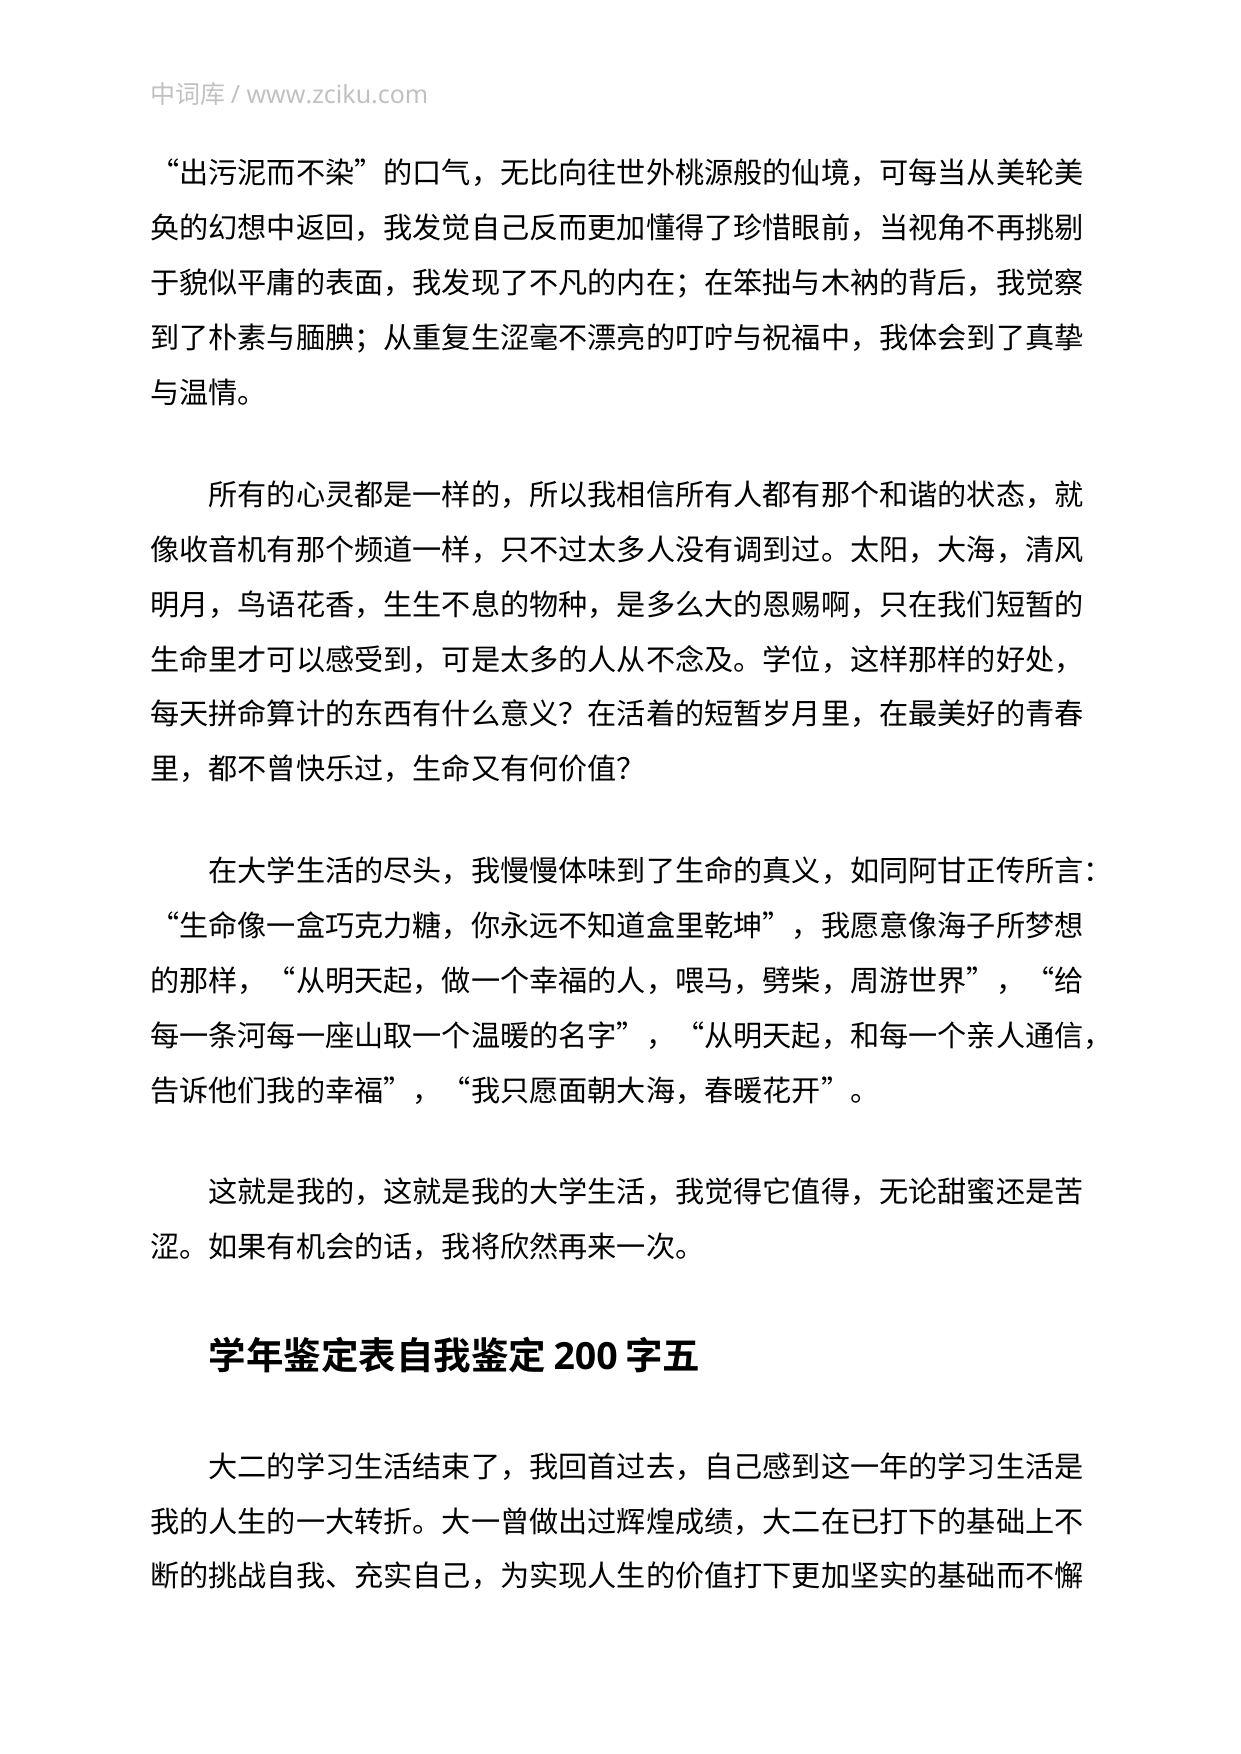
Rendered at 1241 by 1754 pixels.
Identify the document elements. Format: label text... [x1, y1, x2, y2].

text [150, 150, 1090, 412]
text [150, 1443, 1090, 1595]
text 学年鉴定表自我鉴定200字五 [150, 1326, 1090, 1380]
text 这就是我的，这就是我的大学生活，我觉得它值得，无论甜蜜还是苦涩。如果有机会的话，我将欣然再来一次。 [150, 1169, 1090, 1266]
text 在大学生活的尽头，我慢慢体味到了生命的真义，如同阿甘正传所言：“生命像一盒巧克力糖，你永远不知道盒里乾坤”，我愿意像海子所梦想的那样，“从明天起，做一个幸福的人，喂马，劈柴，周游世界”，“给每一条河每一座山取一个温暖的名字”，“从明天起，和每一个亲人通信，告诉他们我的幸福”，“我只愿面朝大海，春暖花开”。 [150, 848, 1090, 1109]
text 所有的心灵都是一样的，所以我相信所有人都有那个和谐的状态，就像收音机有那个频道一样，只不过太多人没有调到过。太阳，大海，清风明月，鸟语花香，生生不息的物种，是多么大的恩赐啊，只在我们短暂的生命里才可以感受到，可是太多的人从不念及。学位，这样那样的好处，每天拼命算计的东西有什么意义？在活着的短暂岁月里，在最美好的青春里，都不曾快乐过，生命又有何价值？ [150, 471, 1090, 788]
